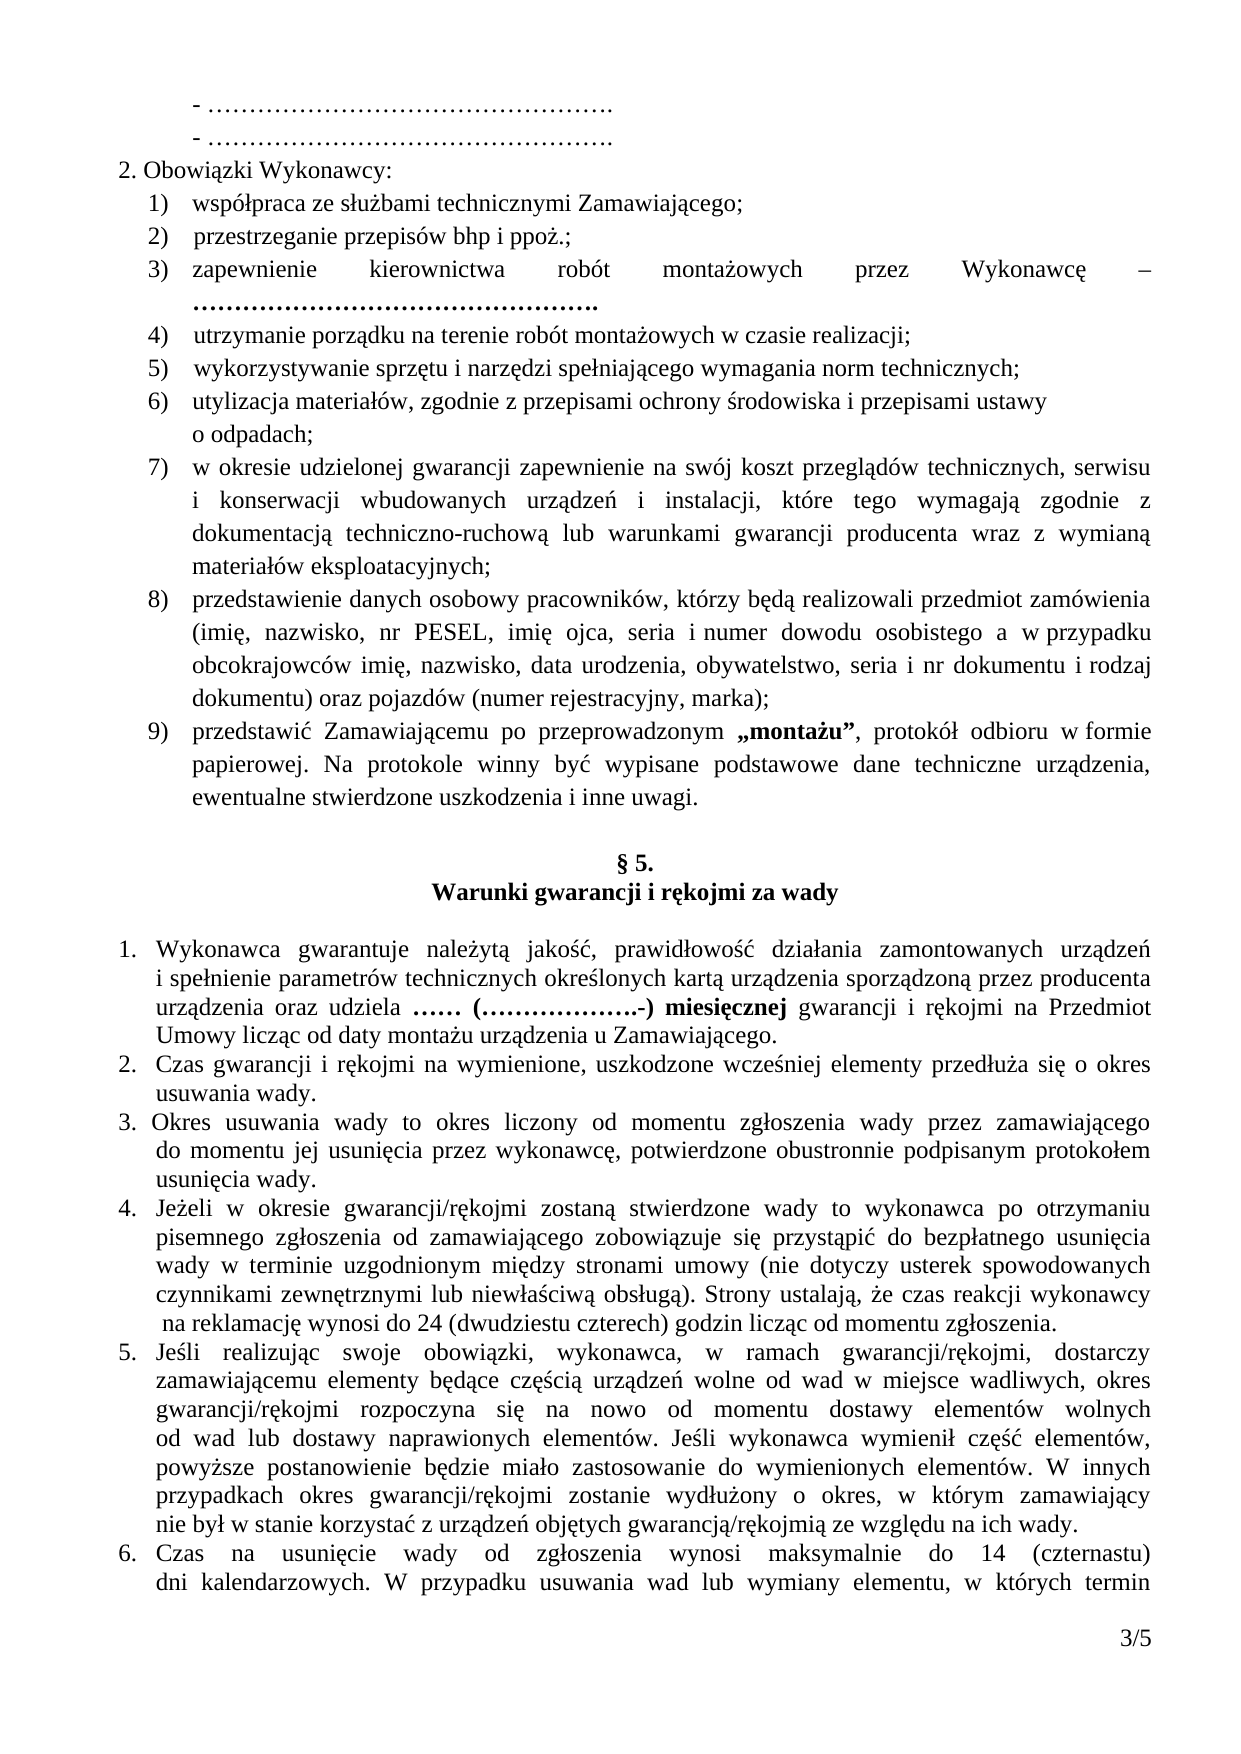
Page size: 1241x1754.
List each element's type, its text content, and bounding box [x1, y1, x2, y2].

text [118, 1538, 1152, 1596]
text 6) utylizacja materiałów, zgodnie z przepisami ochrony środowiska i przepisami ustawy o odpadach; [148, 386, 1152, 448]
text 3) zapewnienie kierownictwa robót montażowych przez Wykonawcę – …………………………………………. [148, 254, 1152, 316]
text 5) wykorzystywanie sprzętu i narzędzi spełniającego wymagania norm technicznych; [148, 353, 1152, 382]
text 5. Jeśli realizując swoje obowiązki, wykonawca, w ramach gwarancji/rękojmi, dostarczy zamawiającemu elementy będące częścią urządzeń wolne od wad w miejsce wadliwych, okres gwarancji/rękojmi rozpoczyna się na nowo od momentu dostawy elementów wolnych od wad lub dostawy naprawionych elementów. Jeśli wykonawca wymienił część elementów, powyższe postanowienie będzie miało zastosowanie do wymienionych elementów. W innych przypadkach okres gwarancji/rękojmi zostanie wydłużony o okres, w którym zamawiający nie był w stanie korzystać z urządzeń objętych gwarancją/rękojmią ze względu na ich wady. [118, 1337, 1152, 1538]
text 3. Okres usuwania wady to okres liczony od momentu zgłoszenia wady przez zamawiającego do momentu jej usunięcia przez wykonawcę, potwierdzone obustronnie podpisanym protokołem usunięcia wady. [118, 1107, 1152, 1193]
text 4) utrzymanie porządku na terenie robót montażowych w czasie realizacji; [148, 320, 1152, 348]
text 4. Jeżeli w okresie gwarancji/rękojmi zostaną stwierdzone wady to wykonawca po otrzymaniu pisemnego zgłoszenia od zamawiającego zobowiązuje się przystąpić do bezpłatnego usunięcia wady w terminie uzgodnionym między stronami umowy (nie dotyczy usterek spowodowanych czynnikami zewnętrznymi lub niewłaściwą obsługą). Strony ustalają, że czas reakcji wykonawcy na reklamację wynosi do 24 (dwudziestu czterech) godzin licząc od momentu zgłoszenia. [118, 1193, 1152, 1337]
text - …………………………………………. [192, 89, 1152, 117]
text 2. Czas gwarancji i rękojmi na wymienione, uszkodzone wcześniej elementy przedłuża się o okres usuwania wady. [118, 1049, 1152, 1107]
text 2) przestrzeganie przepisów bhp i ppoż.; [148, 221, 1152, 249]
text 1) współpraca ze służbami technicznymi Zamawiającego; [148, 188, 1152, 216]
text 8) przedstawienie danych osobowy pracowników, którzy będą realizowali przedmiot zamówienia (imię, nazwisko, nr PESEL, imię ojca, seria i numer dowodu osobistego a w przypadku obcokrajowców imię, nazwisko, data urodzenia, obywatelstwo, seria i nr dokumentu i rodzaj dokumentu) oraz pojazdów (numer rejestracyjny, marka); [148, 584, 1152, 712]
text 7) w okresie udzielonej gwarancji zapewnienie na swój koszt przeglądów technicznych, serwisu i konserwacji wbudowanych urządzeń i instalacji, które tego wymagają zgodnie z dokumentacją techniczno-ruchową lub warunkami gwarancji producenta wraz z wymianą materiałów eksploatacyjnych; [148, 452, 1152, 580]
text 9) przedstawić Zamawiającemu po przeprowadzonym „montażu”, protokół odbioru w formie papierowej. Na protokole winny być wypisane podstawowe dane techniczne urządzenia, ewentualne stwierdzone uszkodzenia i inne uwagi. [148, 716, 1152, 811]
text 2. Obowiązki Wykonawcy: [118, 155, 1152, 183]
text - …………………………………………. [192, 122, 1152, 150]
list Wykonawca gwarantuje należytą jakość, prawidłowość działania zamontowanych urządzeń i spełnienie parametrów technicznych określonych kartą urządzenia sporządzoną przez producenta urządzenia oraz udziela …… (……………….-) miesięcznej gwarancji i rękojmi na Przedmiot Umowy licząc od daty montażu urządzenia u Zamawiającego. [118, 934, 1152, 1049]
text § 5. Warunki gwarancji i rękojmi za wady [118, 848, 1152, 906]
